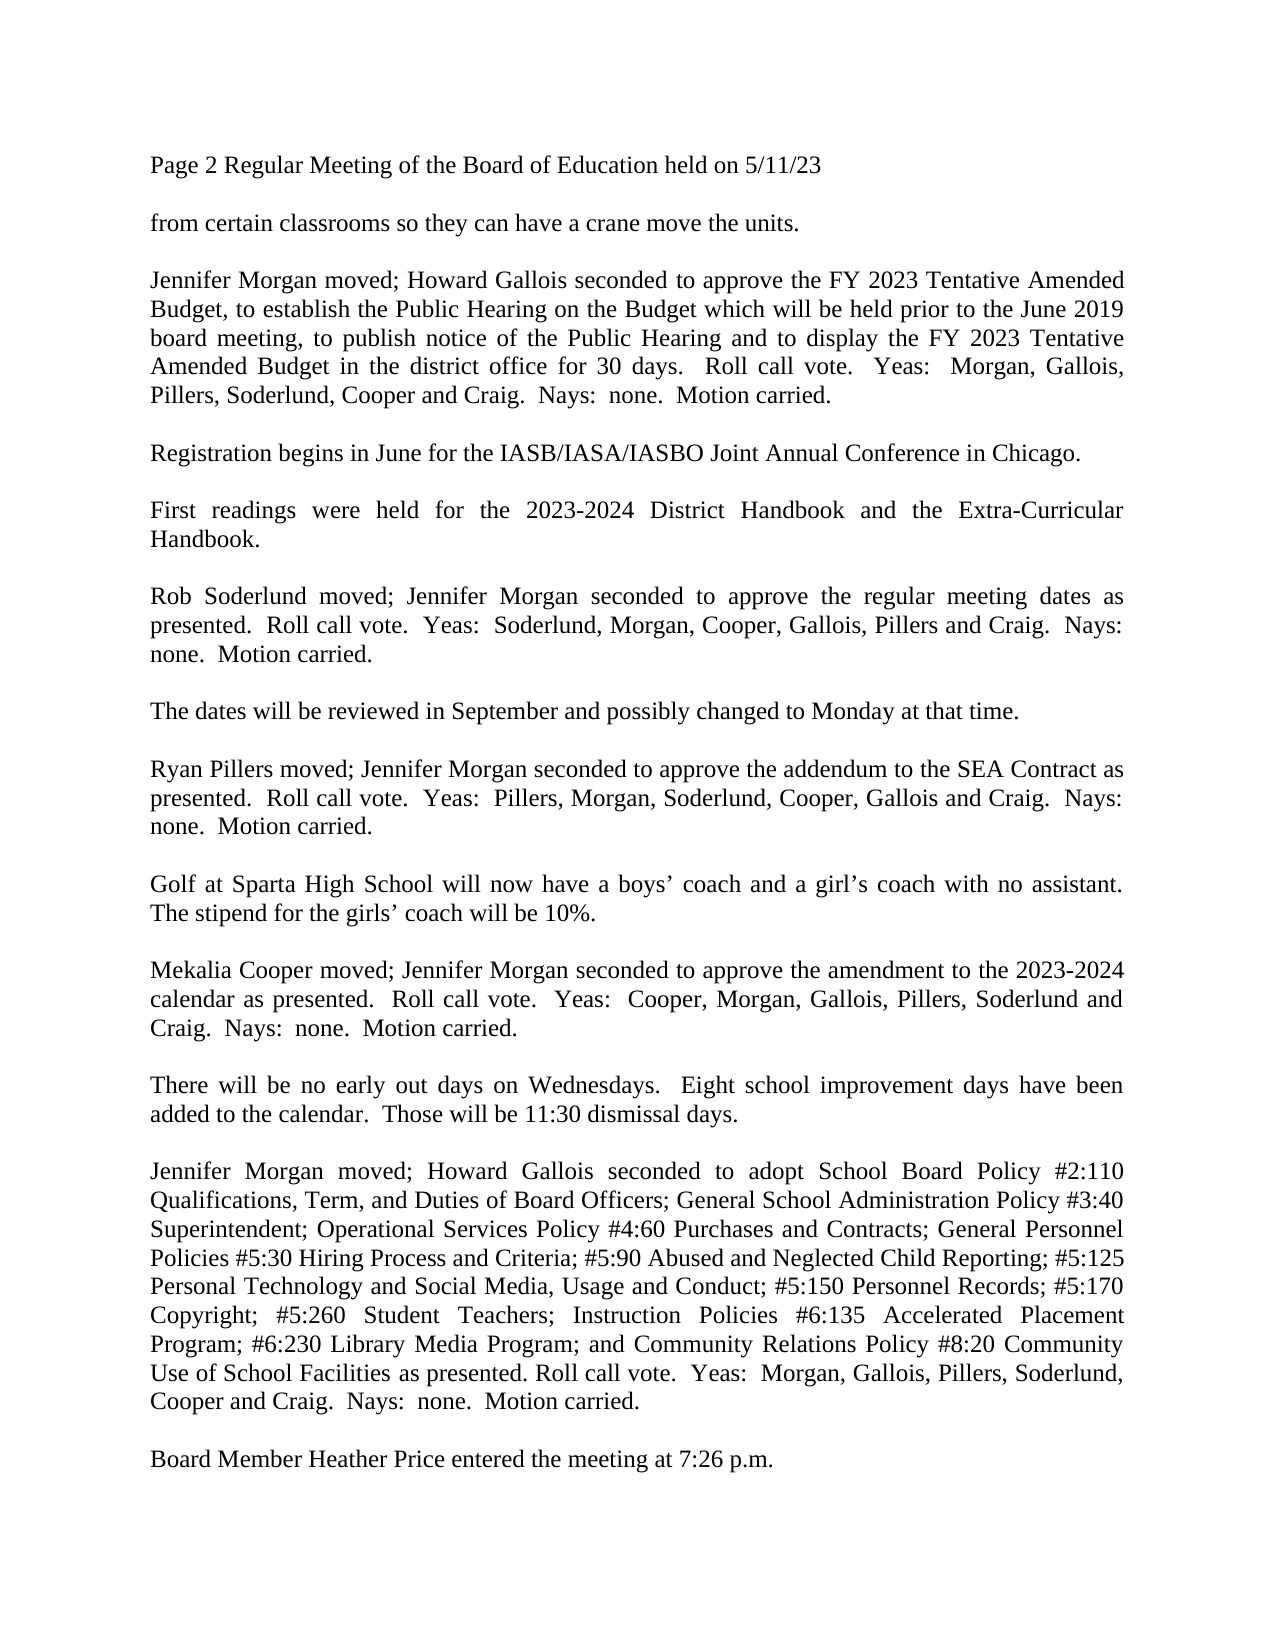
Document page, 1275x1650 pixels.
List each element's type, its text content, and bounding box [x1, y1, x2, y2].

text Registration begins in June for the IASB/IASA/IASBO Joint Annual Conference in Chicago. [150, 438, 1125, 466]
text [150, 204, 1125, 236]
text Golf at Sparta High School will now have a boys’ coach and a girl’s coach with no assistant. The stipend for the girls’ coach will be 10%. [150, 869, 1125, 926]
text Jennifer Morgan moved; Howard Gallois seconded to adopt School Board Policy #2:110 Qualifications, Term, and Duties of Board Officers; General School Administration Policy #3:40 Superintendent; Operational Services Policy #4:60 Purchases and Contracts; General Personnel Policies #5:30 Hiring Process and Criteria; #5:90 Abused and Neglected Child Reporting; #5:125 Personal Technology and Social Media, Usage and Conduct; #5:150 Personnel Records; #5:170 Copyright; #5:260 Student Teachers; Instruction Policies #6:135 Accelerated Placement Program; #6:230 Library Media Program; and Community Relations Policy #8:20 Community Use of School Facilities as presented. Roll call vote. Yeas: Morgan, Gallois, Pillers, Soderlund, Cooper and Craig. Nays: none. Motion carried. [150, 1156, 1125, 1415]
text First readings were held for the 2023-2024 District Handbook and the Extra-Curricular Handbook. [150, 495, 1125, 553]
text Board Member Heather Price entered the meeting at 7:26 p.m. [150, 1444, 1125, 1473]
text Jennifer Morgan moved; Howard Gallois seconded to approve the FY 2023 Tentative Amended Budget, to establish the Public Hearing on the Budget which will be held prior to the June 2019 board meeting, to publish notice of the Public Hearing and to display the FY 2023 Tentative Amended Budget in the district office for 30 days. Roll call vote. Yeas: Morgan, Gallois, Pillers, Soderlund, Cooper and Craig. Nays: none. Motion carried. [150, 265, 1125, 409]
text Mekalia Cooper moved; Jennifer Morgan seconded to approve the amendment to the 2023-2024 calendar as presented. Roll call vote. Yeas: Cooper, Morgan, Gallois, Pillers, Soderlund and Craig. Nays: none. Motion carried. [150, 955, 1125, 1041]
text Rob Soderlund moved; Jennifer Morgan seconded to approve the regular meeting dates as presented. Roll call vote. Yeas: Soderlund, Morgan, Cooper, Gallois, Pillers and Craig. Nays: none. Motion carried. [150, 581, 1125, 668]
text Ryan Pillers moved; Jennifer Morgan seconded to approve the addendum to the SEA Contract as presented. Roll call vote. Yeas: Pillers, Morgan, Soderlund, Cooper, Gallois and Craig. Nays: none. Motion carried. [150, 754, 1125, 840]
text There will be no early out days on Wednesdays. Eight school improvement days have been added to the calendar. Those will be 11:30 dismissal days. [150, 1070, 1125, 1128]
text The dates will be reviewed in September and possibly changed to Monday at that time. [150, 696, 1125, 725]
